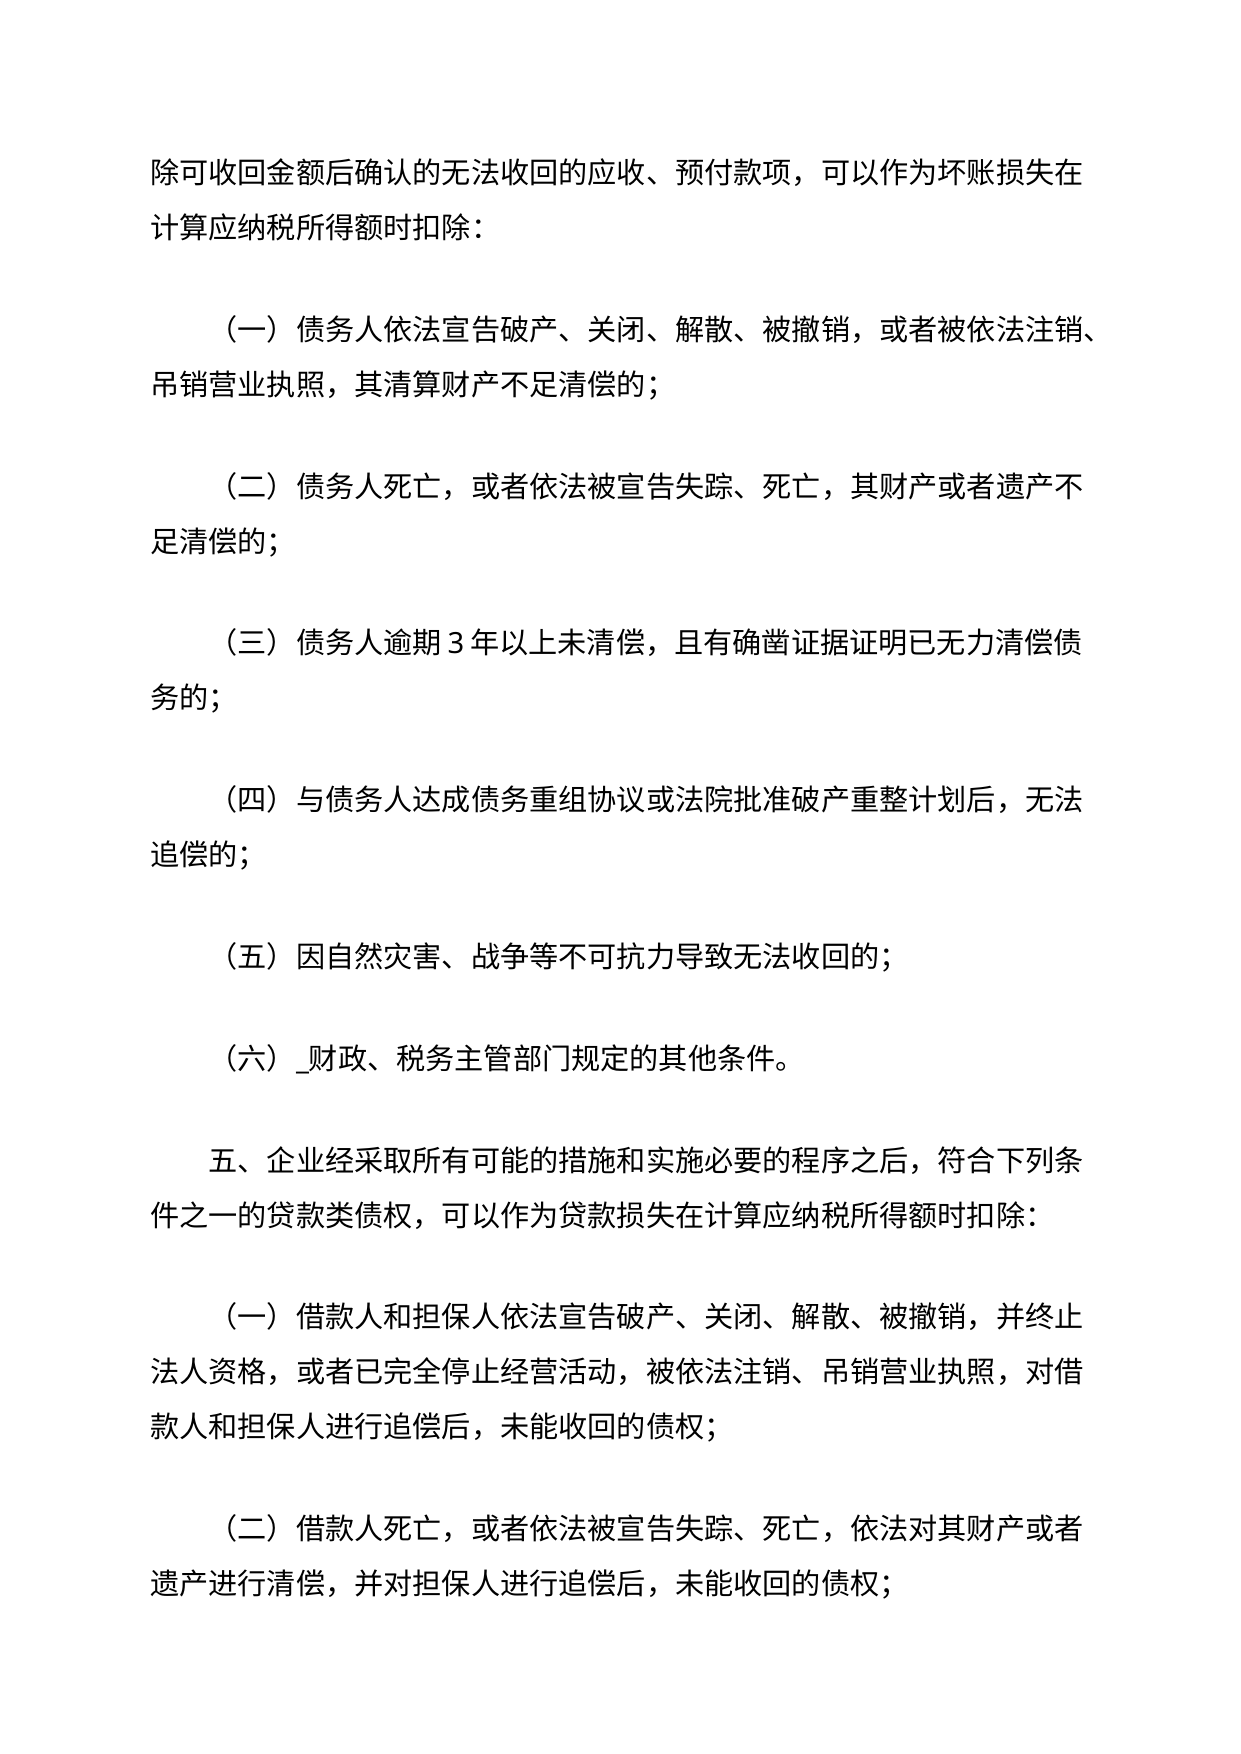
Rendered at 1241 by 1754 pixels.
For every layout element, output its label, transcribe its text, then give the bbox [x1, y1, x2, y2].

text 五、企业经采取所有可能的措施和实施必要的程序之后，符合下列条件之一的贷款类债权，可以作为贷款损失在计算应纳税所得额时扣除： [150, 1137, 1090, 1234]
text （六）_财政、税务主管部门规定的其他条件。 [150, 1035, 1090, 1078]
text （一）借款人和担保人依法宣告破产、关闭、解散、被撤销，并终止法人资格，或者已完全停止经营活动，被依法注销、吊销营业执照，对借款人和担保人进行追偿后，未能收回的债权； [150, 1294, 1090, 1446]
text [150, 150, 1090, 247]
text （二）债务人死亡，或者依法被宣告失踪、死亡，其财产或者遗产不足清偿的； [150, 463, 1090, 561]
text （四）与债务人达成债务重组协议或法院批准破产重整计划后，无法追偿的； [150, 777, 1090, 874]
text （一）债务人依法宣告破产、关闭、解散、被撤销，或者被依法注销、吊销营业执照，其清算财产不足清偿的； [150, 307, 1090, 404]
text （二）借款人死亡，或者依法被宣告失踪、死亡，依法对其财产或者遗产进行清偿，并对担保人进行追偿后，未能收回的债权； [150, 1505, 1090, 1603]
text （三）债务人逾期3年以上未清偿，且有确凿证据证明已无力清偿债务的； [150, 620, 1090, 717]
text （五）因自然灾害、战争等不可抗力导致无法收回的； [150, 933, 1090, 976]
